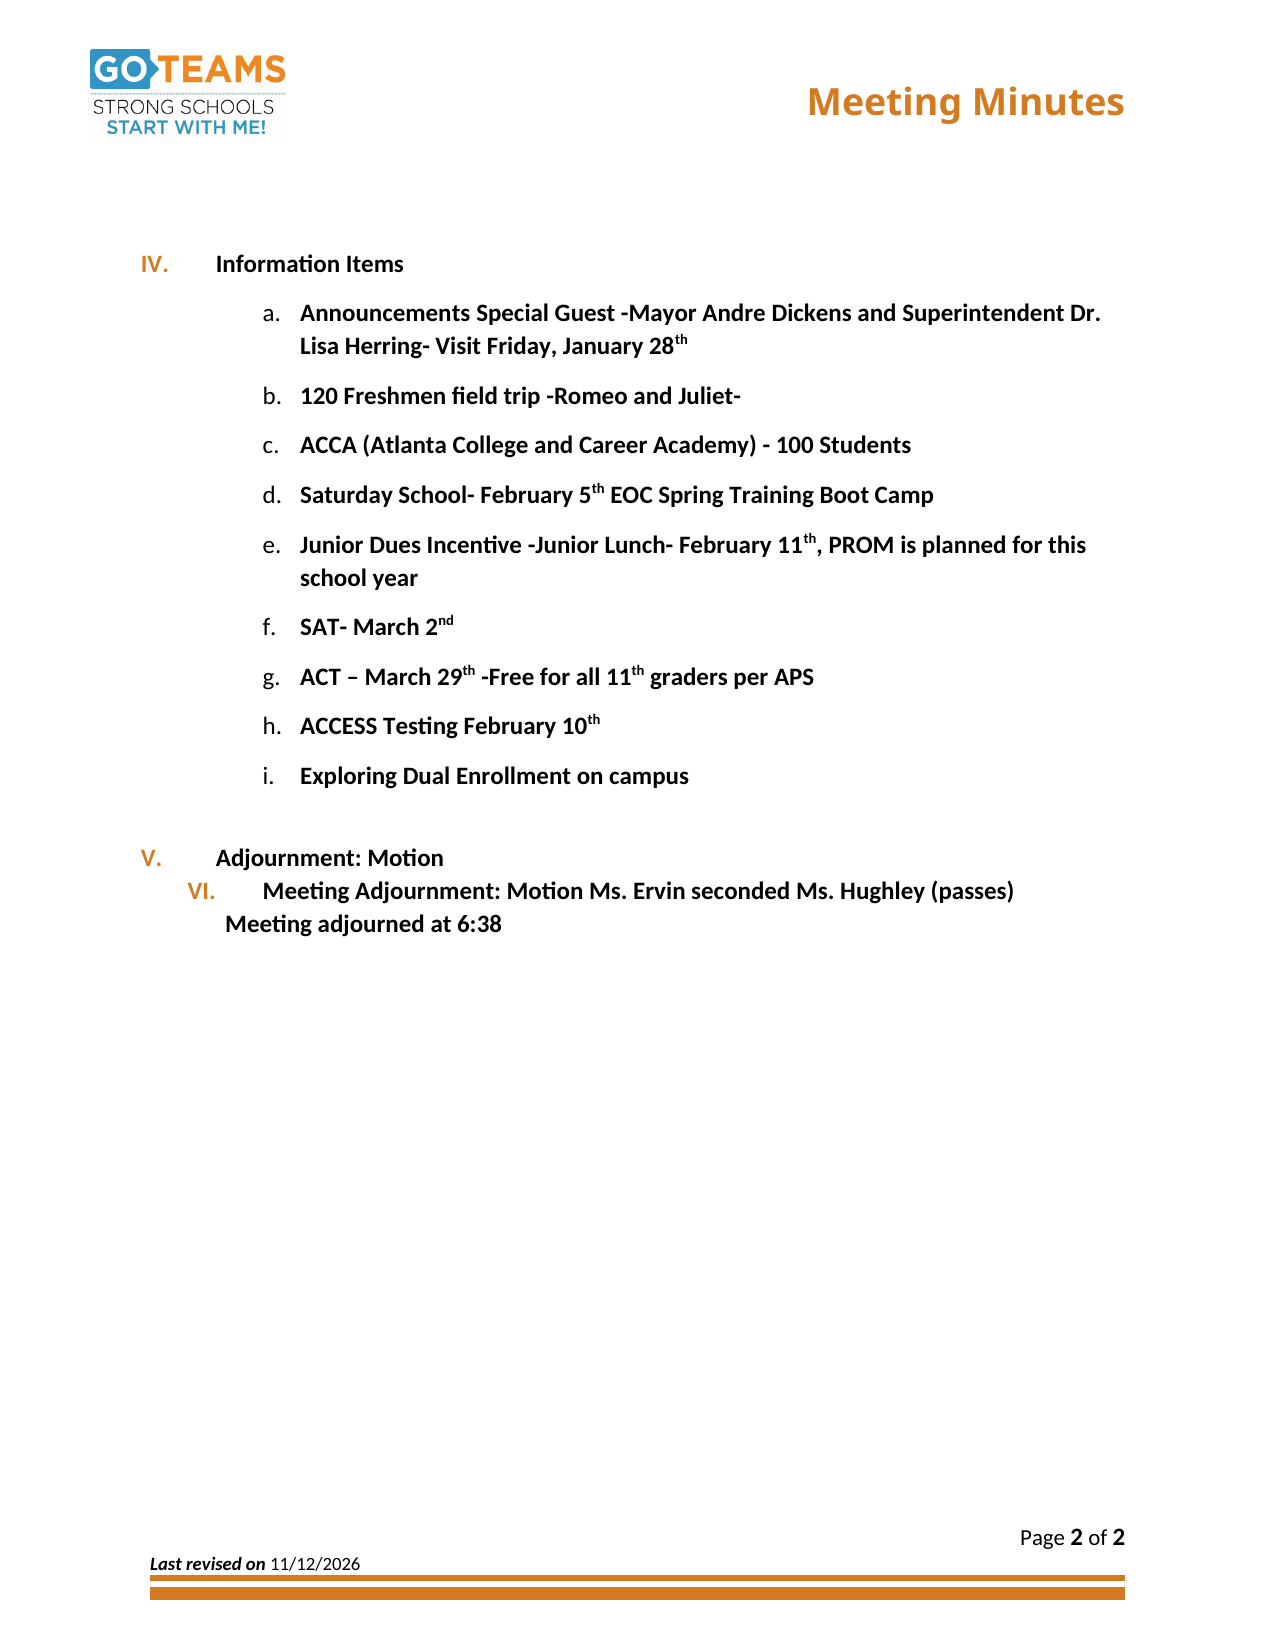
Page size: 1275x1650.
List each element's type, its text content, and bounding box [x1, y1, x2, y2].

list Saturday School- February 5th EOC Spring Training Boot Camp [262, 479, 1125, 510]
list Meeting adjourned at 6:38 [225, 908, 1125, 939]
list Exploring Dual Enrollment on campus [262, 760, 1125, 791]
picture [90, 49, 287, 137]
list 120 Freshmen field trip -Romeo and Juliet- [262, 380, 1125, 411]
list Junior Dues Incentive -Junior Lunch- February 11th, PROM is planned for this school year [262, 529, 1125, 592]
list ACCA (Atlanta College and Career Academy) - 100 Students [262, 429, 1125, 460]
list ACT – March 29th -Free for all 11th graders per APS [262, 661, 1125, 691]
list Adjournment: Motion [141, 842, 1125, 873]
list Meeting Adjournment: Motion Ms. Ervin seconded Ms. Hughley (passes) [187, 875, 1125, 906]
list SAT- March 2nd [262, 611, 1125, 642]
list ACCESS Testing February 10th [262, 710, 1125, 741]
list Announcements Special Guest -Mayor Andre Dickens and Superintendent Dr. Lisa Herring- Visit Friday, January 28th [262, 297, 1125, 361]
list Information Items [141, 248, 1125, 278]
